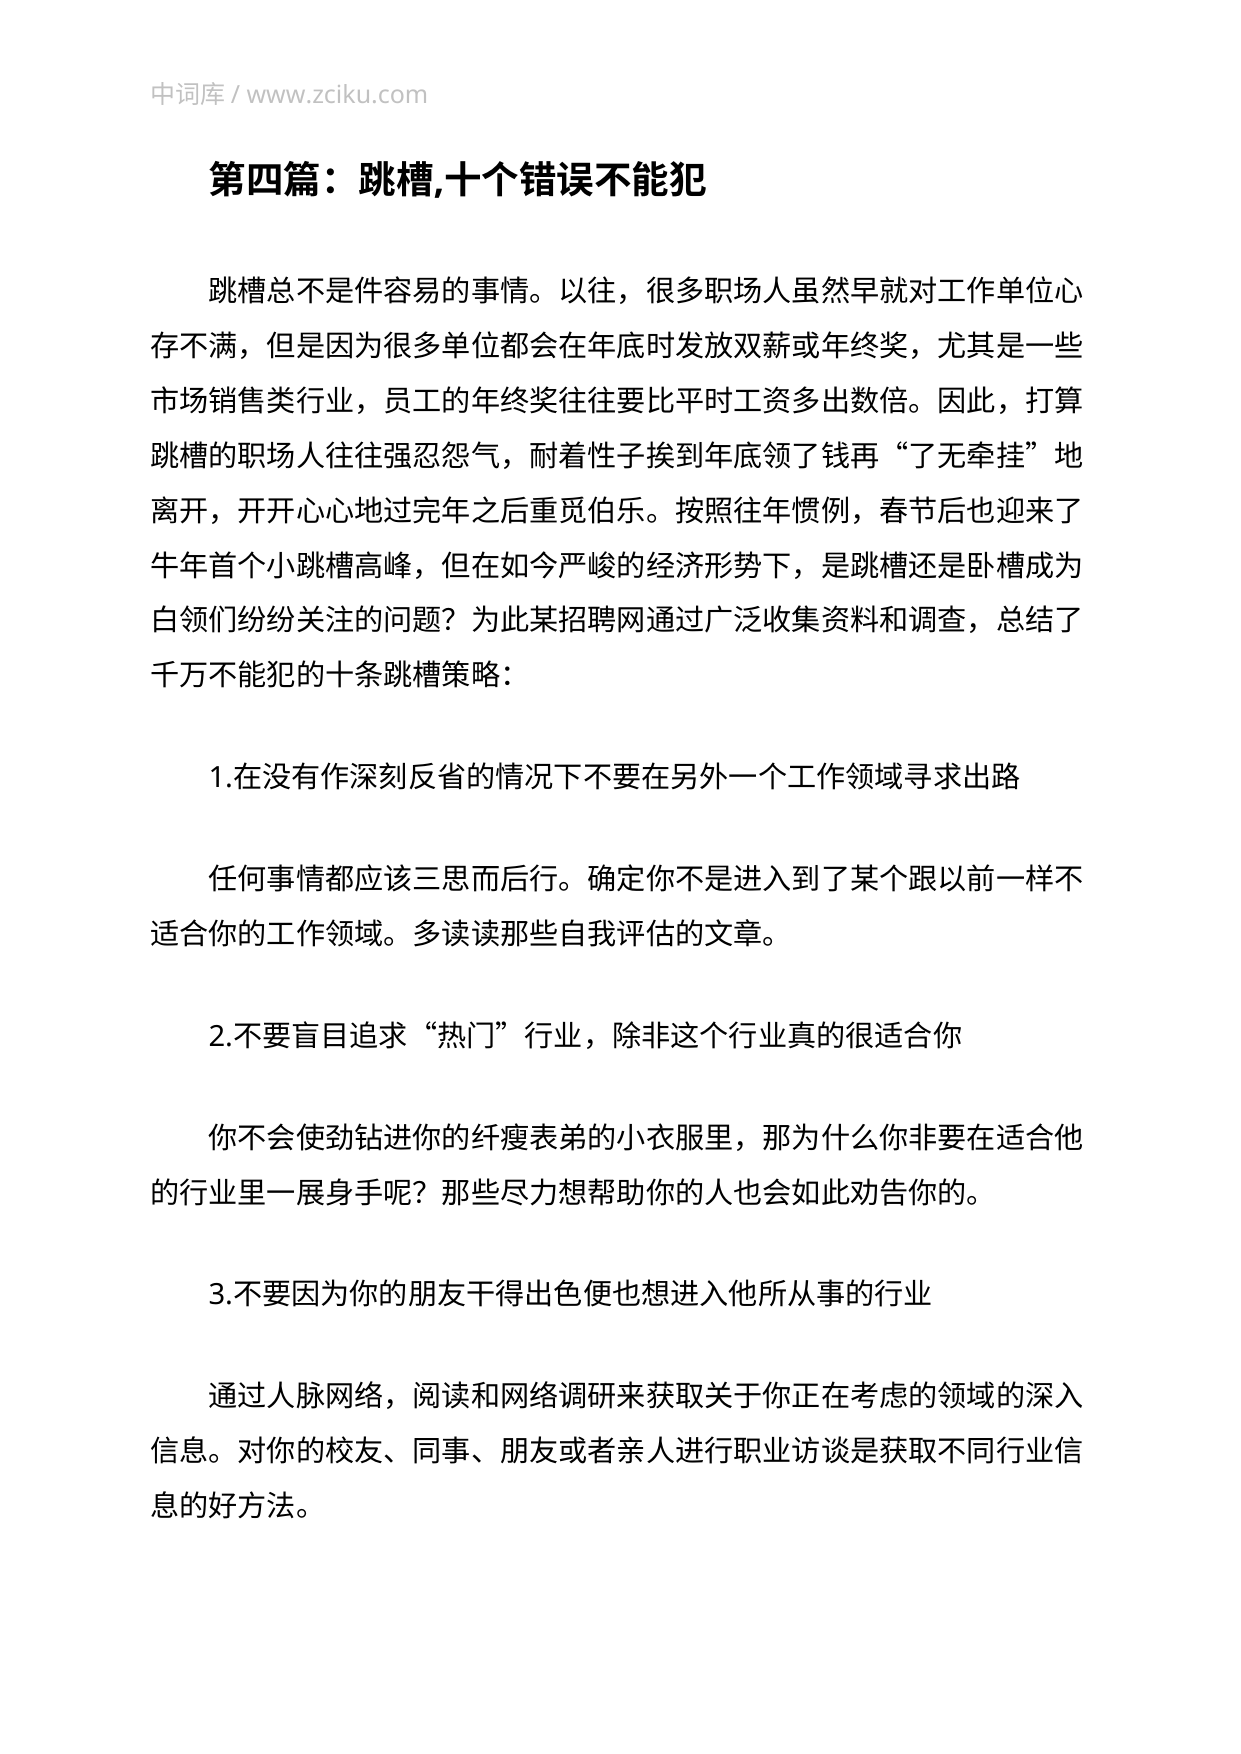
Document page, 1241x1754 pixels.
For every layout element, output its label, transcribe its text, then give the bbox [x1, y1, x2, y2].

text 第四篇：跳槽,十个错误不能犯 [150, 150, 1090, 204]
text 通过人脉网络，阅读和网络调研来获取关于你正在考虑的领域的深入信息。对你的校友、同事、朋友或者亲人进行职业访谈是获取不同行业信息的好方法。 [150, 1373, 1090, 1525]
text 你不会使劲钻进你的纤瘦表弟的小衣服里，那为什么你非要在适合他的行业里一展身手呢？那些尽力想帮助你的人也会如此劝告你的。 [150, 1114, 1090, 1211]
text 3.不要因为你的朋友干得出色便也想进入他所从事的行业 [150, 1271, 1090, 1313]
text 任何事情都应该三思而后行。确定你不是进入到了某个跟以前一样不适合你的工作领域。多读读那些自我评估的文章。 [150, 856, 1090, 953]
text 跳槽总不是件容易的事情。以往，很多职场人虽然早就对工作单位心存不满，但是因为很多单位都会在年底时发放双薪或年终奖，尤其是一些市场销售类行业，员工的年终奖往往要比平时工资多出数倍。因此，打算跳槽的职场人往往强忍怨气，耐着性子挨到年底领了钱再“了无牵挂”地离开，开开心心地过完年之后重觅伯乐。按照往年惯例，春节后也迎来了牛年首个小跳槽高峰，但在如今严峻的经济形势下，是跳槽还是卧槽成为白领们纷纷关注的问题？为此某招聘网通过广泛收集资料和调查，总结了千万不能犯的十条跳槽策略： [150, 268, 1090, 694]
text 2.不要盲目追求“热门”行业，除非这个行业真的很适合你 [150, 1012, 1090, 1055]
text 1.在没有作深刻反省的情况下不要在另外一个工作领域寻求出路 [150, 754, 1090, 796]
